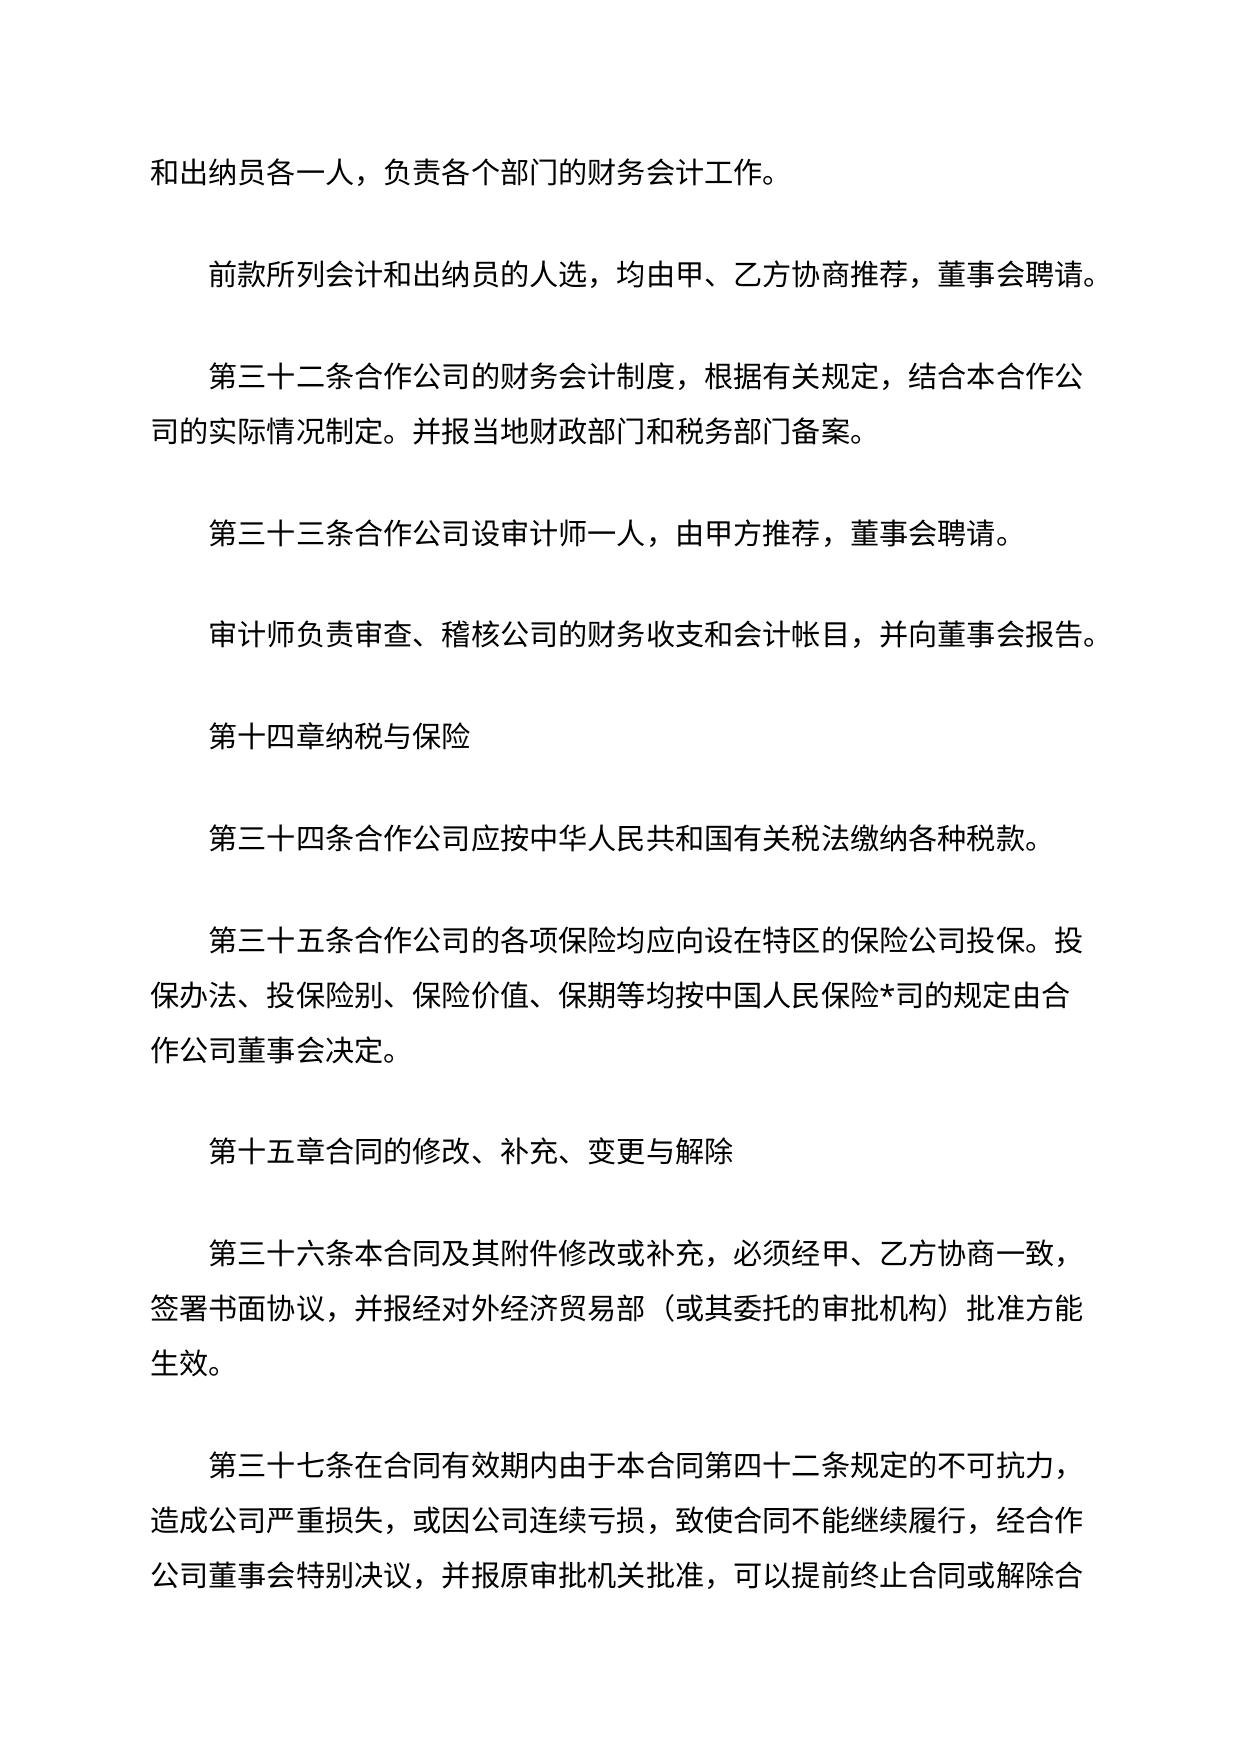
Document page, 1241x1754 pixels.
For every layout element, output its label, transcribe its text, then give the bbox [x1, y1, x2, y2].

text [150, 150, 1090, 192]
text 第三十二条合作公司的财务会计制度，根据有关规定，结合本合作公司的实际情况制定。并报当地财政部门和税务部门备案。 [150, 353, 1090, 451]
text 前款所列会计和出纳员的人选，均由甲、乙方协商推荐，董事会聘请。 [150, 252, 1090, 294]
text 审计师负责审查、稽核公司的财务收支和会计帐目，并向董事会报告。 [150, 612, 1090, 654]
text 第十四章纳税与保险 [150, 714, 1090, 756]
text 第三十五条合作公司的各项保险均应向设在特区的保险公司投保。投保办法、投保险别、保险价值、保期等均按中国人民保险*司的规定由合作公司董事会决定。 [150, 917, 1090, 1069]
text 第十五章合同的修改、补充、变更与解除 [150, 1129, 1090, 1171]
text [150, 1442, 1090, 1594]
text 第三十三条合作公司设审计师一人，由甲方推荐，董事会聘请。 [150, 510, 1090, 552]
text 第三十六条本合同及其附件修改或补充，必须经甲、乙方协商一致，签署书面协议，并报经对外经济贸易部（或其委托的审批机构）批准方能生效。 [150, 1231, 1090, 1383]
text 第三十四条合作公司应按中华人民共和国有关税法缴纳各种税款。 [150, 816, 1090, 858]
